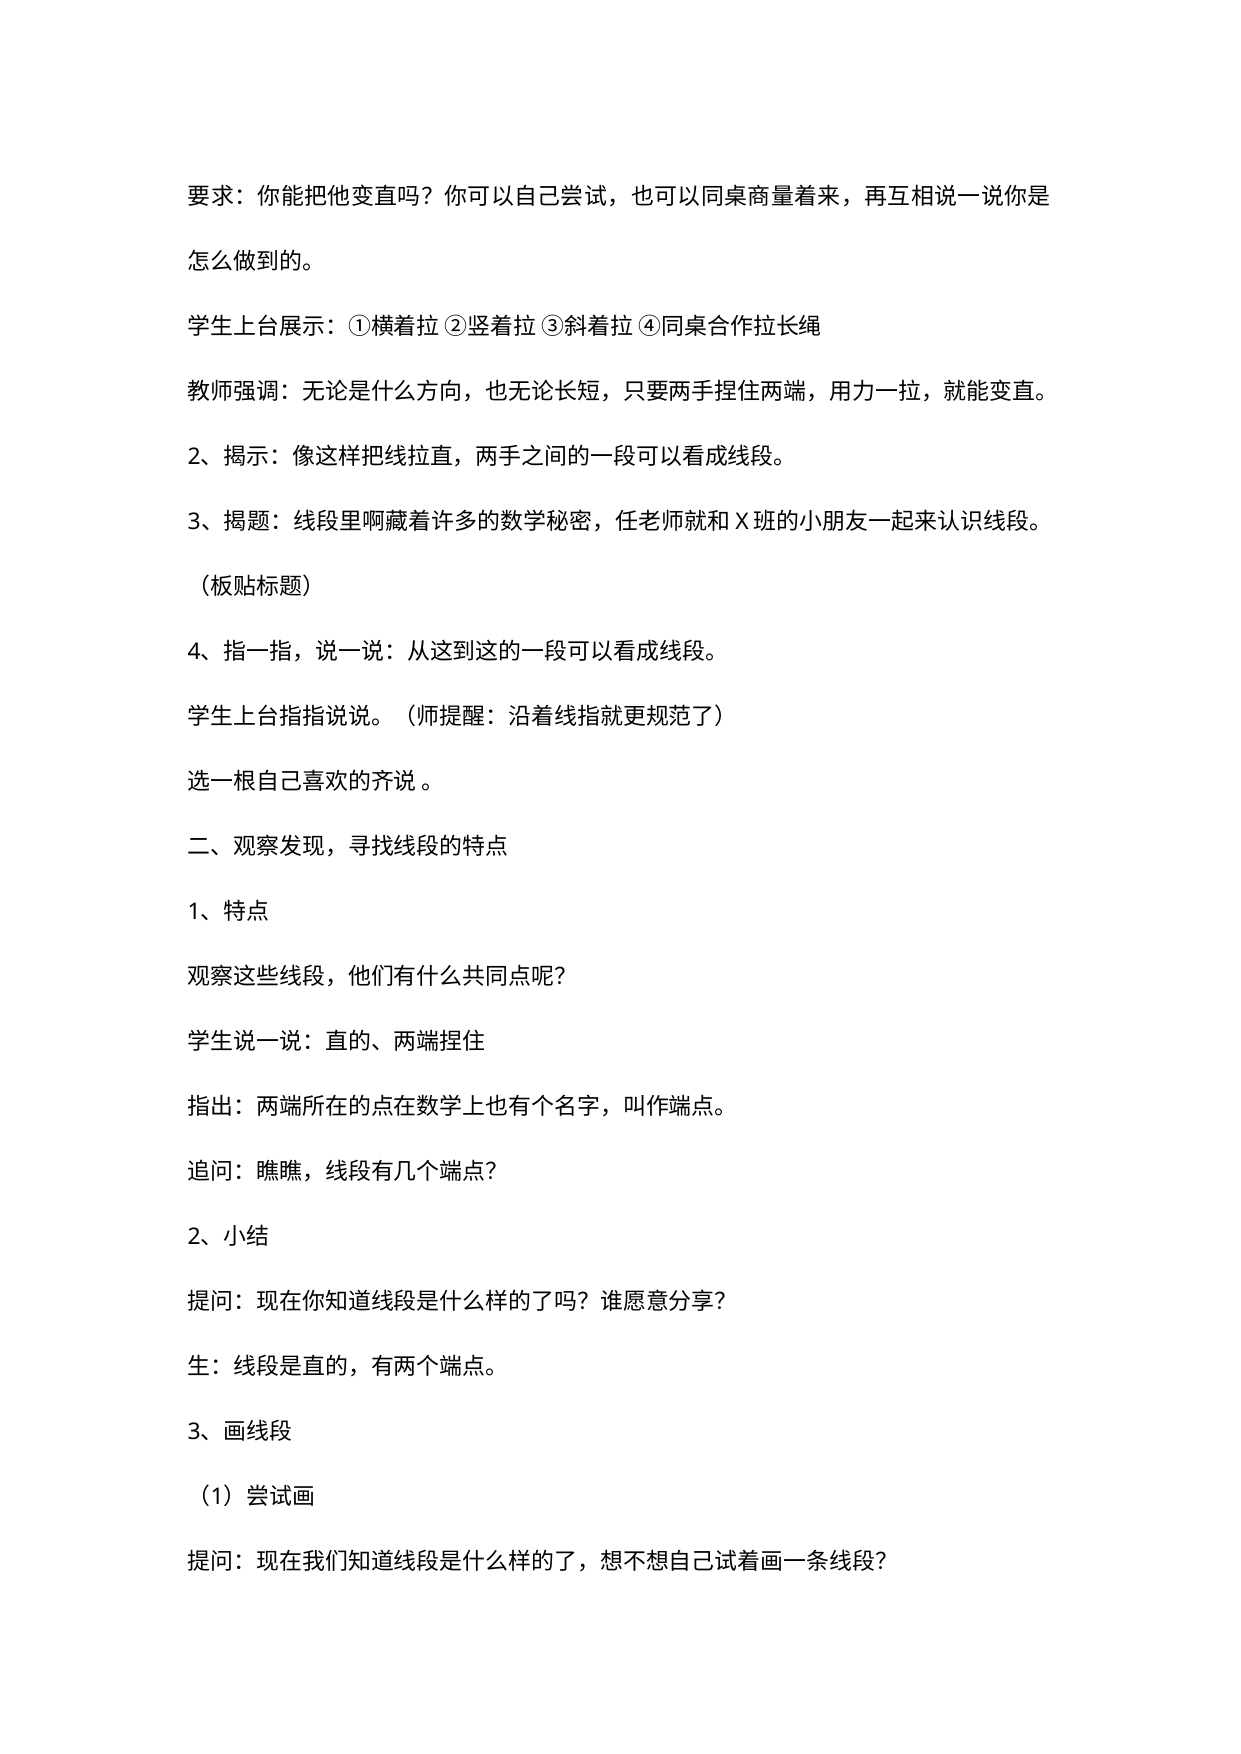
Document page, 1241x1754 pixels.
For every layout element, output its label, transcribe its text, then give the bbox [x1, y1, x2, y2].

text 要求：你能把他变直吗？你可以自己尝试，也可以同桌商量着来，再互相说一说你是怎么做到的。 [187, 162, 1053, 292]
text 学生说一说：直的、两端捏住 [187, 1007, 1053, 1072]
text 1、特点 [187, 877, 1053, 942]
text 观察这些线段，他们有什么共同点呢？ [187, 942, 1053, 1007]
text 3、揭题：线段里啊藏着许多的数学秘密，任老师就和X班的小朋友一起来认识线段。（板贴标题） [187, 487, 1053, 617]
text 学生上台指指说说。（师提醒：沿着线指就更规范了） [187, 682, 1053, 747]
text 4、指一指，说一说：从这到这的一段可以看成线段。 [187, 617, 1053, 682]
text 提问：现在你知道线段是什么样的了吗？谁愿意分享？ [187, 1267, 1053, 1332]
text 追问：瞧瞧，线段有几个端点？ [187, 1137, 1053, 1202]
text 二、观察发现，寻找线段的特点 [187, 812, 1053, 877]
text （1）尝试画 [187, 1462, 1053, 1527]
text 教师强调：无论是什么方向，也无论长短，只要两手捏住两端，用力一拉，就能变直。 [187, 357, 1053, 422]
text 提问：现在我们知道线段是什么样的了，想不想自己试着画一条线段？ [187, 1527, 1053, 1592]
text 3、画线段 [187, 1397, 1053, 1462]
text 学生上台展示：①横着拉 ②竖着拉 ③斜着拉 ④同桌合作拉长绳 [187, 292, 1053, 357]
text 指出：两端所在的点在数学上也有个名字，叫作端点。 [187, 1072, 1053, 1137]
text 生：线段是直的，有两个端点。 [187, 1332, 1053, 1397]
text 2、揭示：像这样把线拉直，两手之间的一段可以看成线段。 [187, 422, 1053, 487]
text 选一根自己喜欢的齐说 。 [187, 747, 1053, 812]
text 2、小结 [187, 1202, 1053, 1267]
